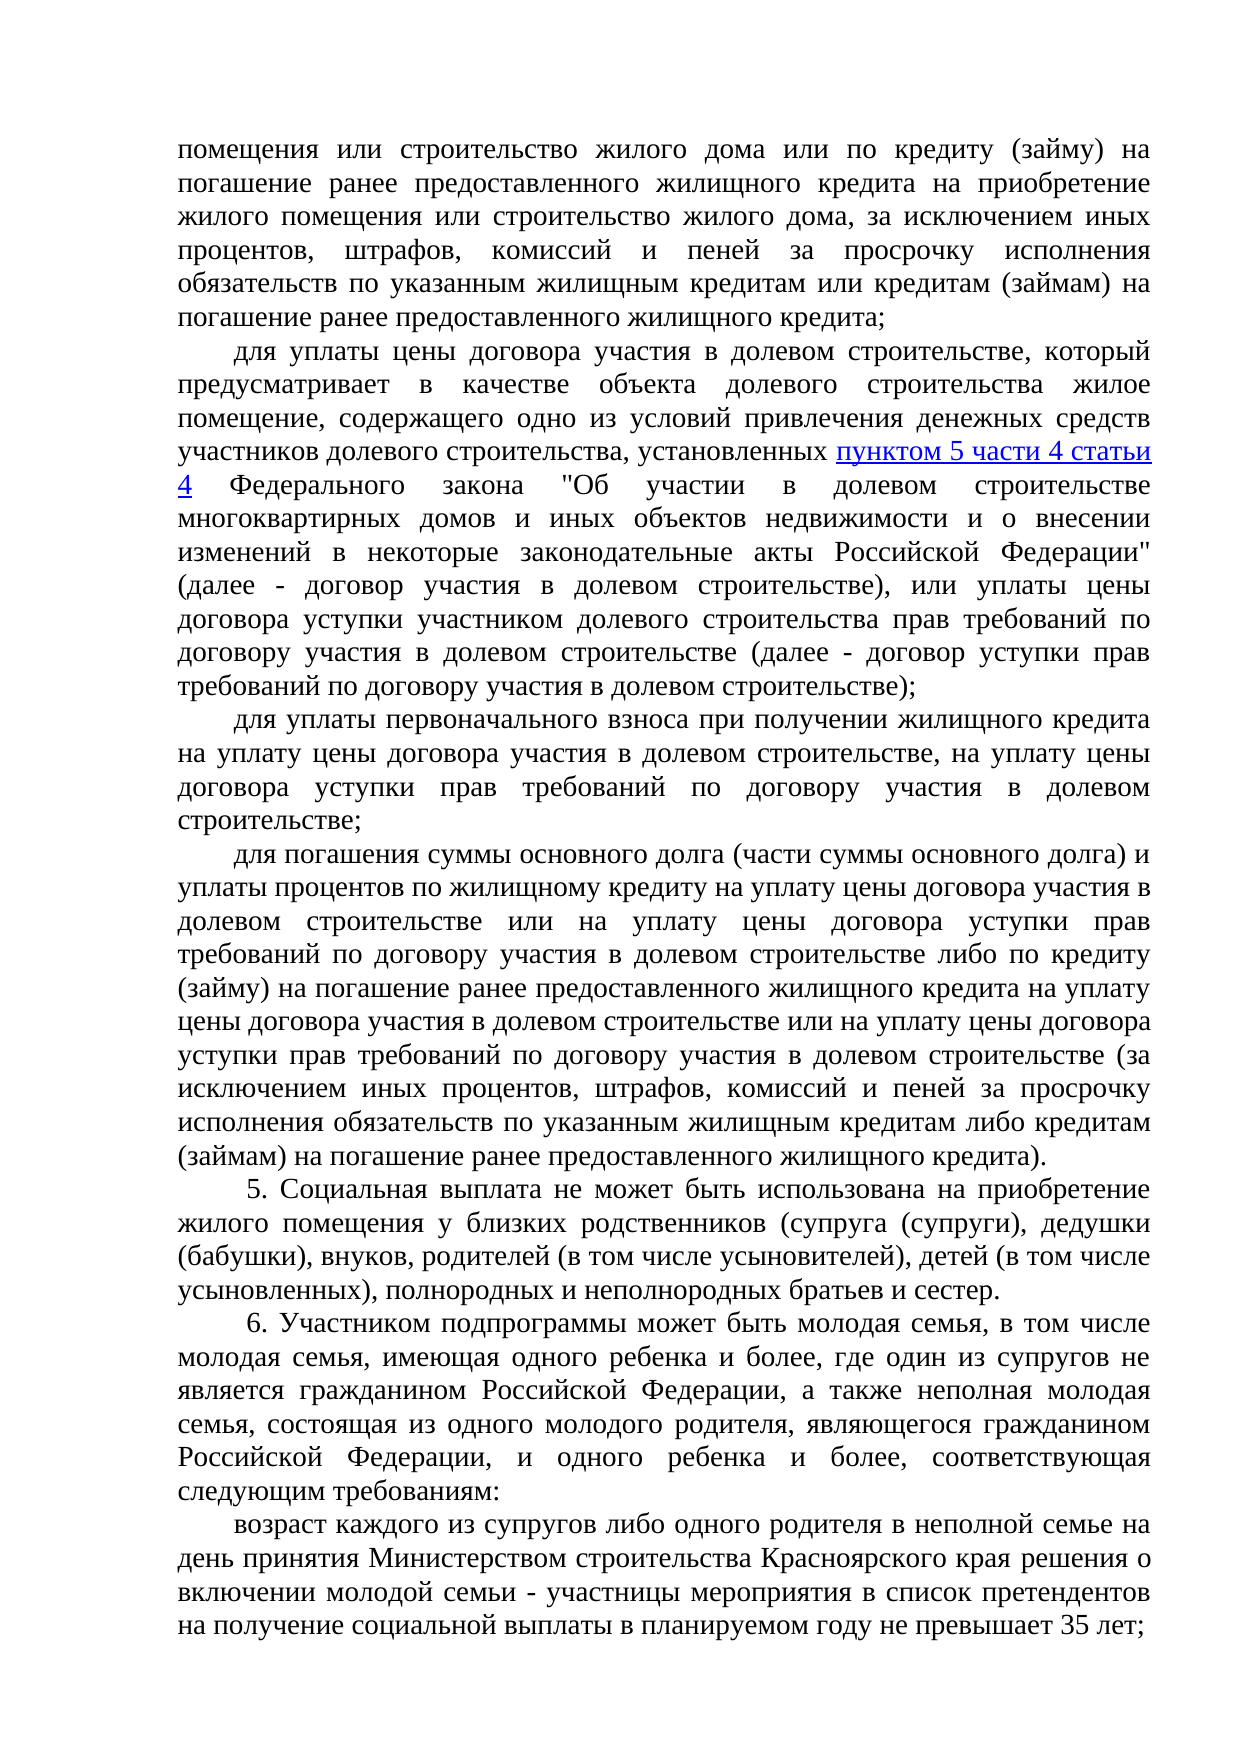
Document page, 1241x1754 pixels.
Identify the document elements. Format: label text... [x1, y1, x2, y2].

text для уплаты цены договора участия в долевом строительстве, который предусматривает в качестве объекта долевого строительства жилое помещение, содержащего одно из условий привлечения денежных средств участников долевого строительства, установленных пунктом 5 части 4 статьи 4 Федерального закона "Об участии в долевом строительстве многоквартирных домов и иных объектов недвижимости и о внесении изменений в некоторые законодательные акты Российской Федерации" (далее - договор участия в долевом строительстве), или уплаты цены договора уступки участником долевого строительства прав требований по договору участия в долевом строительстве (далее - договор уступки прав требований по договору участия в долевом строительстве); [177, 333, 1152, 702]
text 6. Участником подпрограммы может быть молодая семья, в том числе молодая семья, имеющая одного ребенка и более, где один из супругов не является гражданином Российской Федерации, а также неполная молодая семья, состоящая из одного молодого родителя, являющегося гражданином Российской Федерации, и одного ребенка и более, соответствующая следующим требованиям: [177, 1305, 1152, 1507]
text возраст каждого из супругов либо одного родителя в неполной семье на день принятия Министерством строительства Красноярского края решения о включении молодой семьи - участницы мероприятия в список претендентов на получение социальной выплаты в планируемом году не превышает 35 лет; [177, 1507, 1152, 1641]
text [177, 131, 1152, 333]
text для погашения суммы основного долга (части суммы основного долга) и уплаты процентов по жилищному кредиту на уплату цены договора участия в долевом строительстве или на уплату цены договора уступки прав требований по договору участия в долевом строительстве либо по кредиту (займу) на погашение ранее предоставленного жилищного кредита на уплату цены договора участия в долевом строительстве или на уплату цены договора уступки прав требований по договору участия в долевом строительстве (за исключением иных процентов, штрафов, комиссий и пеней за просрочку исполнения обязательств по указанным жилищным кредитам либо кредитам (займам) на погашение ранее предоставленного жилищного кредита). [177, 836, 1152, 1171]
text для уплаты первоначального взноса при получении жилищного кредита на уплату цены договора участия в долевом строительстве, на уплату цены договора уступки прав требований по договору участия в долевом строительстве; [177, 702, 1152, 836]
text 5. Социальная выплата не может быть использована на приобретение жилого помещения у близких родственников (супруга (супруги), дедушки (бабушки), внуков, родителей (в том числе усыновителей), детей (в том числе усыновленных), полнородных и неполнородных братьев и сестер. [177, 1171, 1152, 1305]
